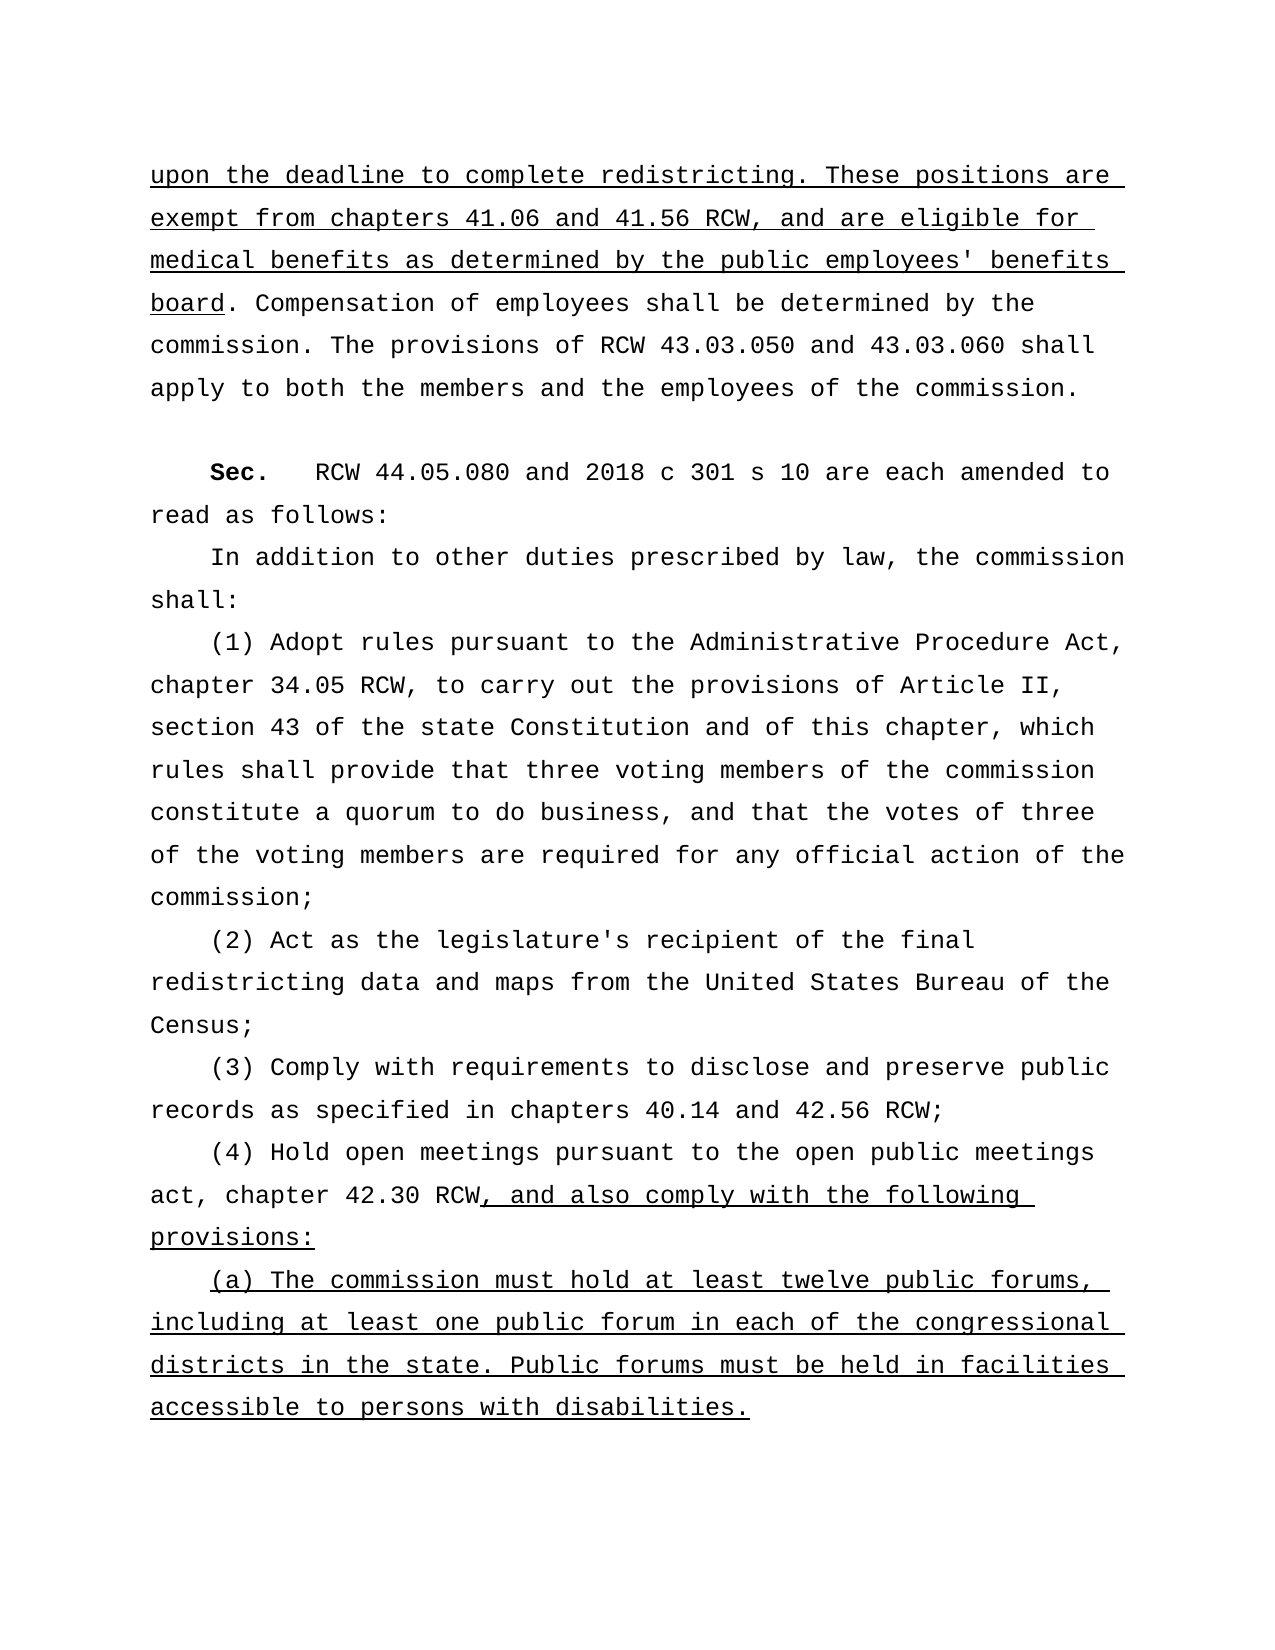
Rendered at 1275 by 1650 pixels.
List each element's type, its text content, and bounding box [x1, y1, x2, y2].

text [150, 150, 1125, 186]
text (3) Comply with requirements to disclose and preserve public records as specified in chapters 40.14 and 42.56 RCW; [150, 1042, 1125, 1127]
text (1) Adopt rules pursuant to the Administrative Procedure Act, chapter 34.05 RCW, to carry out the provisions of Article II, section 43 of the state Constitution and of this chapter, which rules shall provide that three voting members of the commission constitute a quorum to do business, and that the votes of three of the voting members are required for any official action of the commission; [150, 617, 1125, 914]
text (a) The commission must hold at least twelve public forums, including at least one public forum in each of the congressional districts in the state. Public forums must be held in facilities accessible to persons with disabilities. [150, 1335, 1125, 1375]
text Sec. RCW 44.05.080 and 2018 c 301 s 10 are each amended to read as follows: [150, 447, 1125, 532]
text (a) The commission must hold at least twelve public forums, including at least one public forum in each of the congressional districts in the state. Public forums must be held in facilities accessible to persons with disabilities. [150, 1254, 1125, 1333]
text (a) The commission must hold at least twelve public forums, including at least one public forum in each of the congressional districts in the state. Public forums must be held in facilities accessible to persons with disabilities. [150, 1377, 1125, 1424]
text (2) Act as the legislature's recipient of the final redistricting data and maps from the United States Bureau of the Census; [150, 914, 1125, 1042]
text (4) Hold open meetings pursuant to the open public meetings act, chapter 42.30 RCW, and also comply with the following provisions: [150, 1127, 1125, 1254]
text In addition to other duties prescribed by law, the commission shall: [150, 532, 1125, 617]
